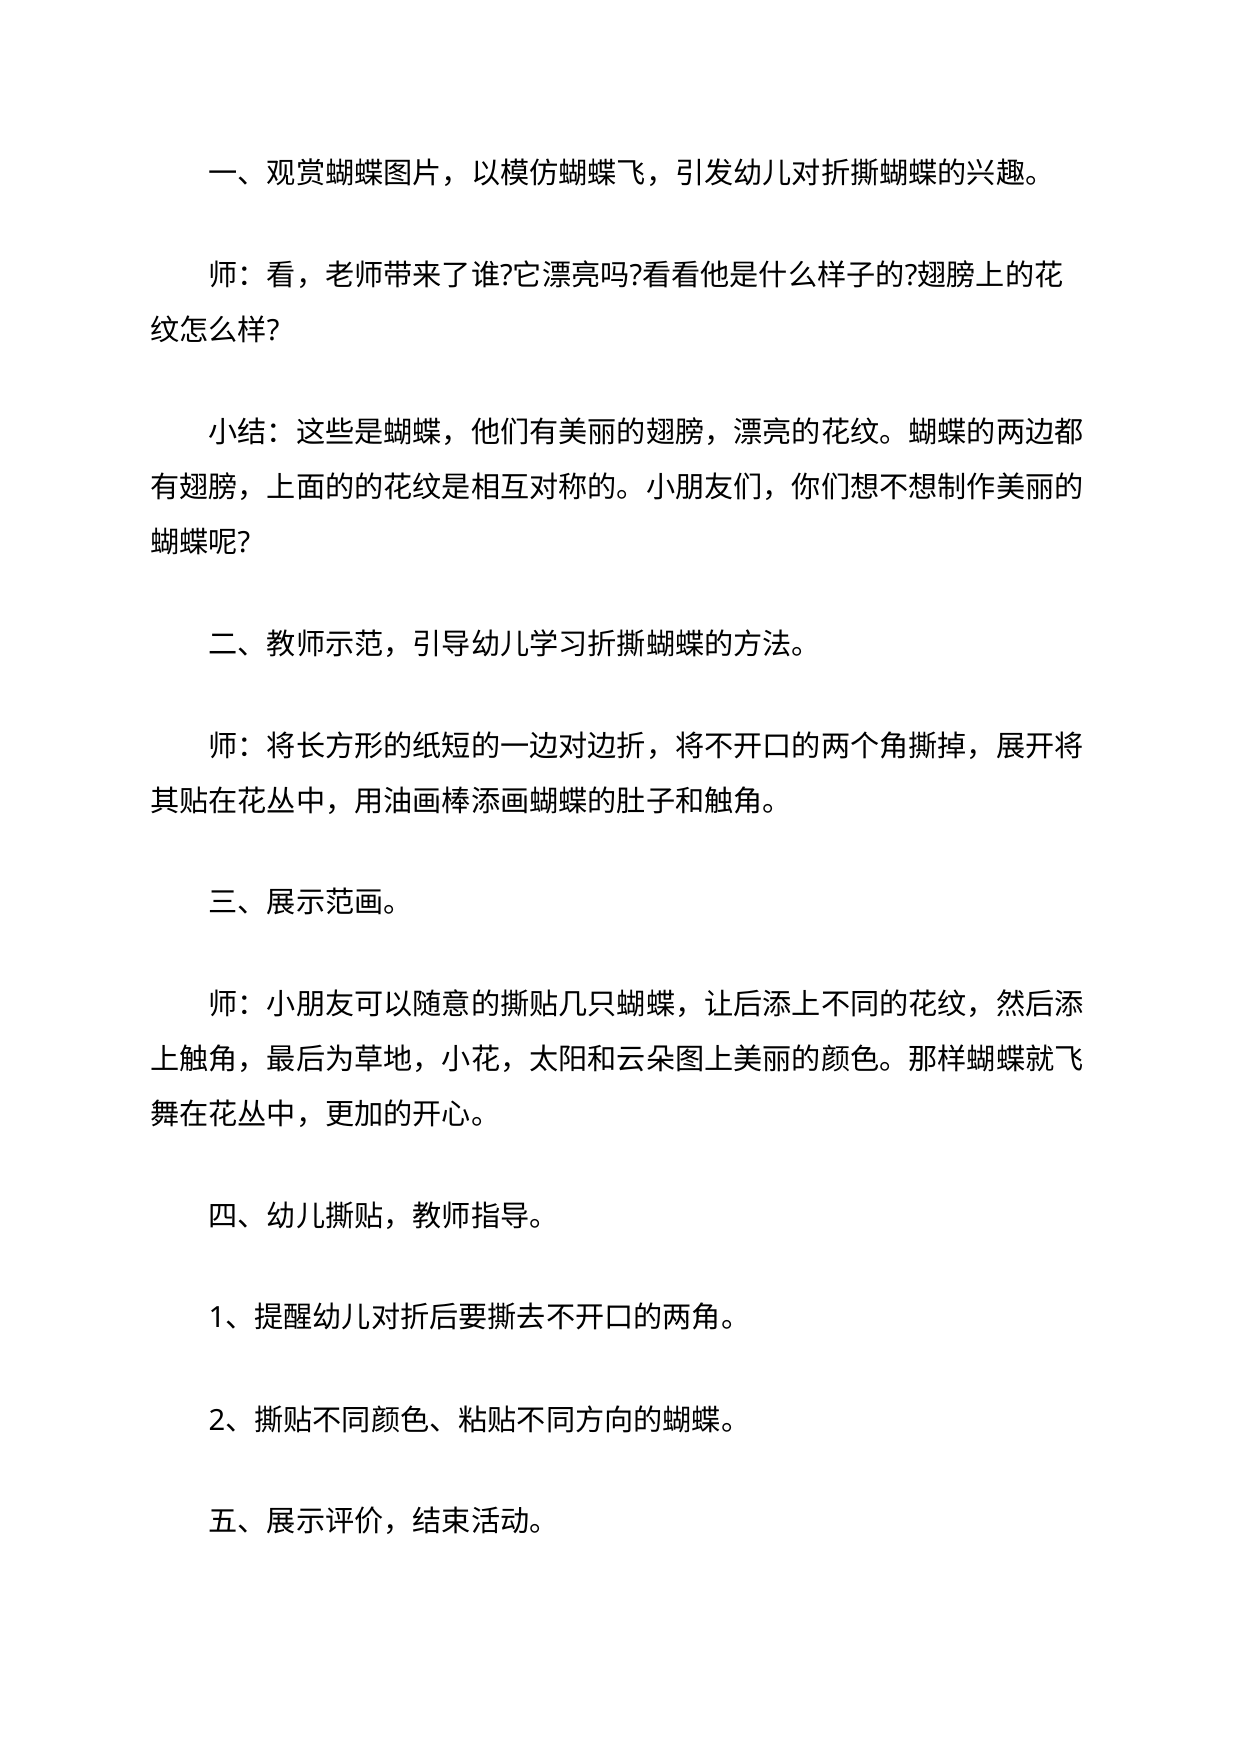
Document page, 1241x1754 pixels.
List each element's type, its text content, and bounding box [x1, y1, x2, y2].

text 一、观赏蝴蝶图片，以模仿蝴蝶飞，引发幼儿对折撕蝴蝶的兴趣。 [150, 150, 1090, 192]
text 二、教师示范，引导幼儿学习折撕蝴蝶的方法。 [150, 621, 1090, 663]
text 师：看，老师带来了谁?它漂亮吗?看看他是什么样子的?翅膀上的花纹怎么样? [150, 252, 1090, 349]
text 三、展示范画。 [150, 879, 1090, 921]
text 小结：这些是蝴蝶，他们有美丽的翅膀，漂亮的花纹。蝴蝶的两边都有翅膀，上面的的花纹是相互对称的。小朋友们，你们想不想制作美丽的蝴蝶呢? [150, 409, 1090, 561]
text 师：小朋友可以随意的撕贴几只蝴蝶，让后添上不同的花纹，然后添上触角，最后为草地，小花，太阳和云朵图上美丽的颜色。那样蝴蝶就飞舞在花丛中，更加的开心。 [150, 981, 1090, 1133]
text 四、幼儿撕贴，教师指导。 [150, 1192, 1090, 1234]
text 2、撕贴不同颜色、粘贴不同方向的蝴蝶。 [150, 1396, 1090, 1438]
text 师：将长方形的纸短的一边对边折，将不开口的两个角撕掉，展开将其贴在花丛中，用油画棒添画蝴蝶的肚子和触角。 [150, 722, 1090, 819]
text 五、展示评价，结束活动。 [150, 1498, 1090, 1540]
text 1、提醒幼儿对折后要撕去不开口的两角。 [150, 1294, 1090, 1336]
